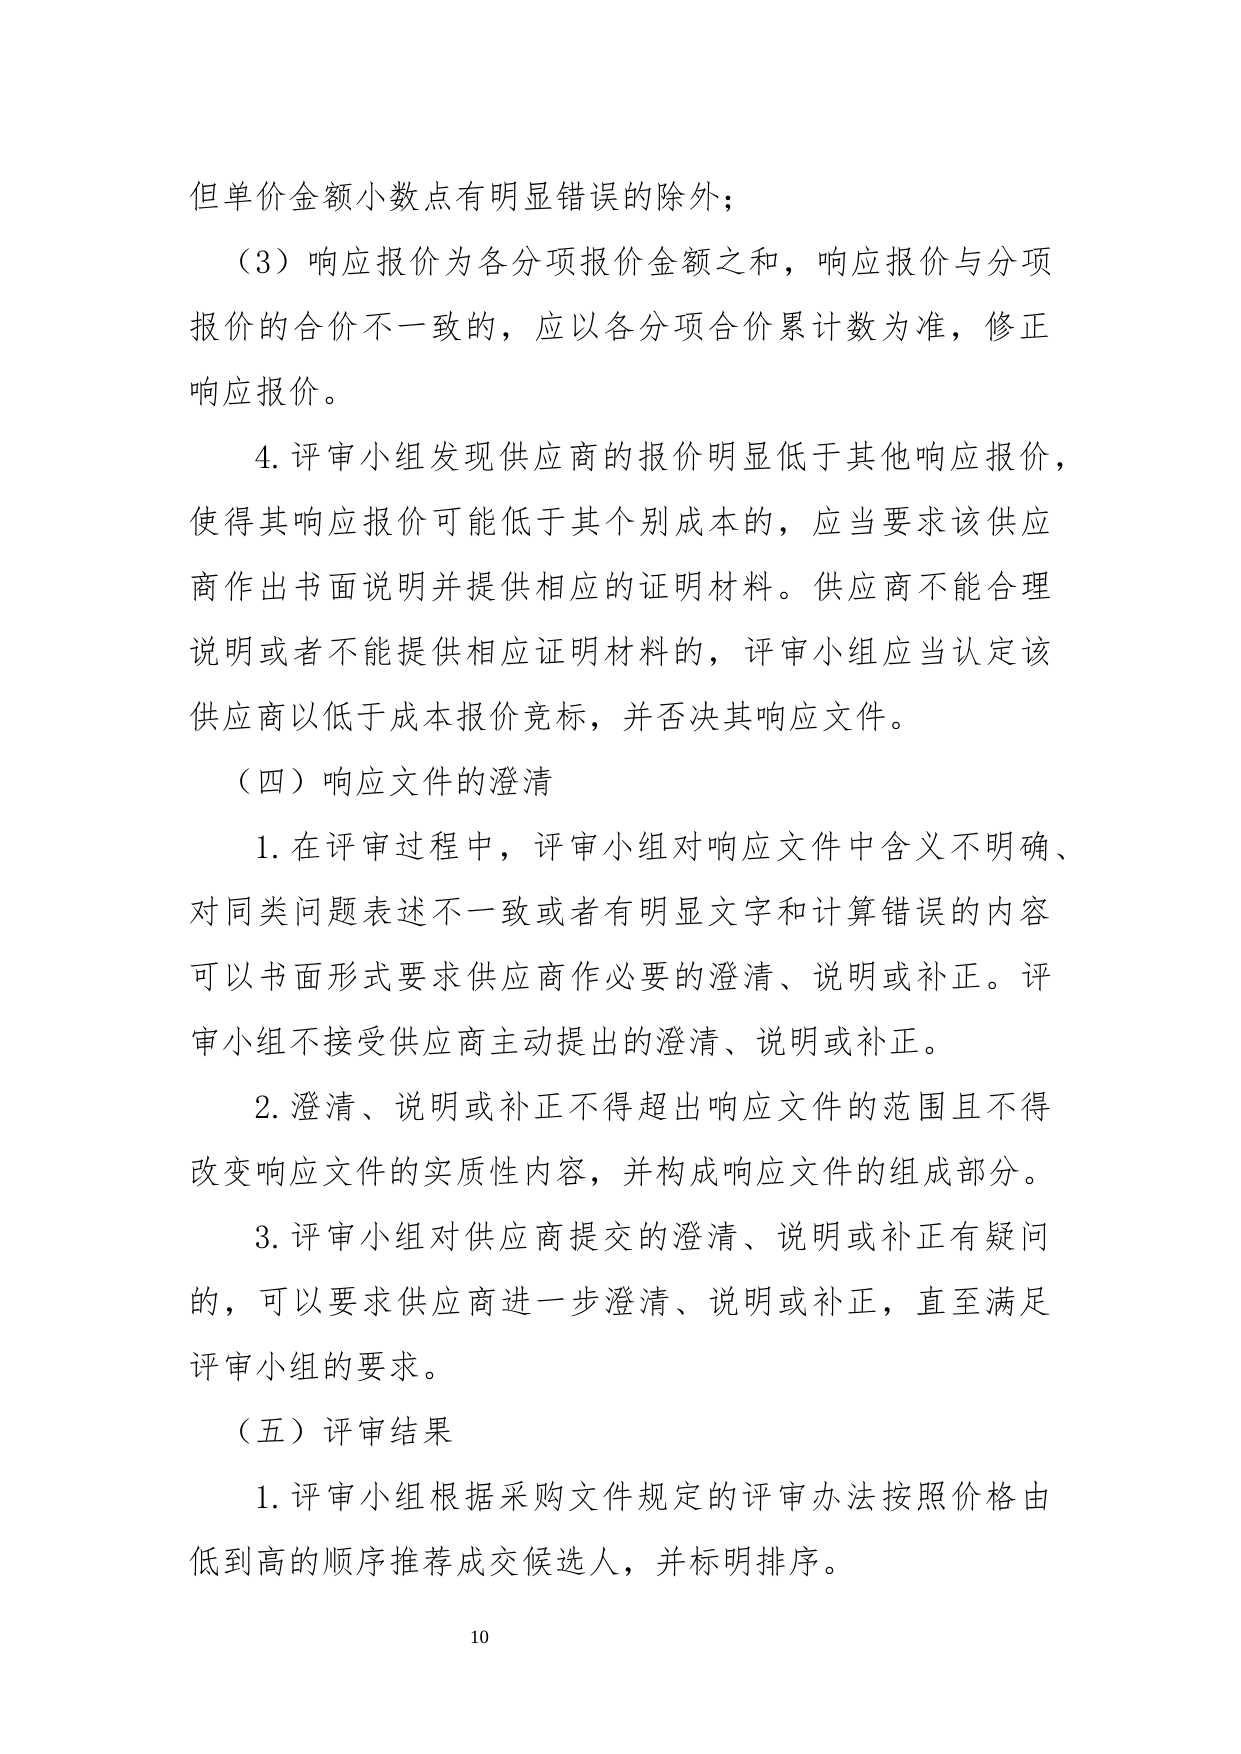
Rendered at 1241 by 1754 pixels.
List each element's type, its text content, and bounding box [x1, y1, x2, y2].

text 1.在评审过程中，评审小组对响应文件中含义不明确、对同类问题表述不一致或者有明显文字和计算错误的内容可以书面形式要求供应商作必要的澄清、说明或补正。评审小组不接受供应商主动提出的澄清、说明或补正。 [187, 812, 1053, 1072]
text （3）响应报价为各分项报价金额之和，响应报价与分项报价的合价不一致的，应以各分项合价累计数为准，修正响应报价。 [187, 227, 1053, 422]
subtitle （五）评审结果 [187, 1397, 1053, 1462]
subtitle （四）响应文件的澄清 [187, 747, 1053, 812]
text 1.评审小组根据采购文件规定的评审办法按照价格由低到高的顺序推荐成交候选人，并标明排序。 [187, 1462, 1053, 1592]
text 3.评审小组对供应商提交的澄清、说明或补正有疑问的，可以要求供应商进一步澄清、说明或补正，直至满足评审小组的要求。 [187, 1202, 1053, 1397]
text 2.澄清、说明或补正不得超出响应文件的范围且不得改变响应文件的实质性内容，并构成响应文件的组成部分。 [187, 1072, 1053, 1202]
text 4.评审小组发现供应商的报价明显低于其他响应报价，使得其响应报价可能低于其个别成本的，应当要求该供应商作出书面说明并提供相应的证明材料。供应商不能合理说明或者不能提供相应证明材料的，评审小组应当认定该供应商以低于成本报价竞标，并否决其响应文件。 [187, 422, 1053, 747]
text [187, 162, 1053, 227]
